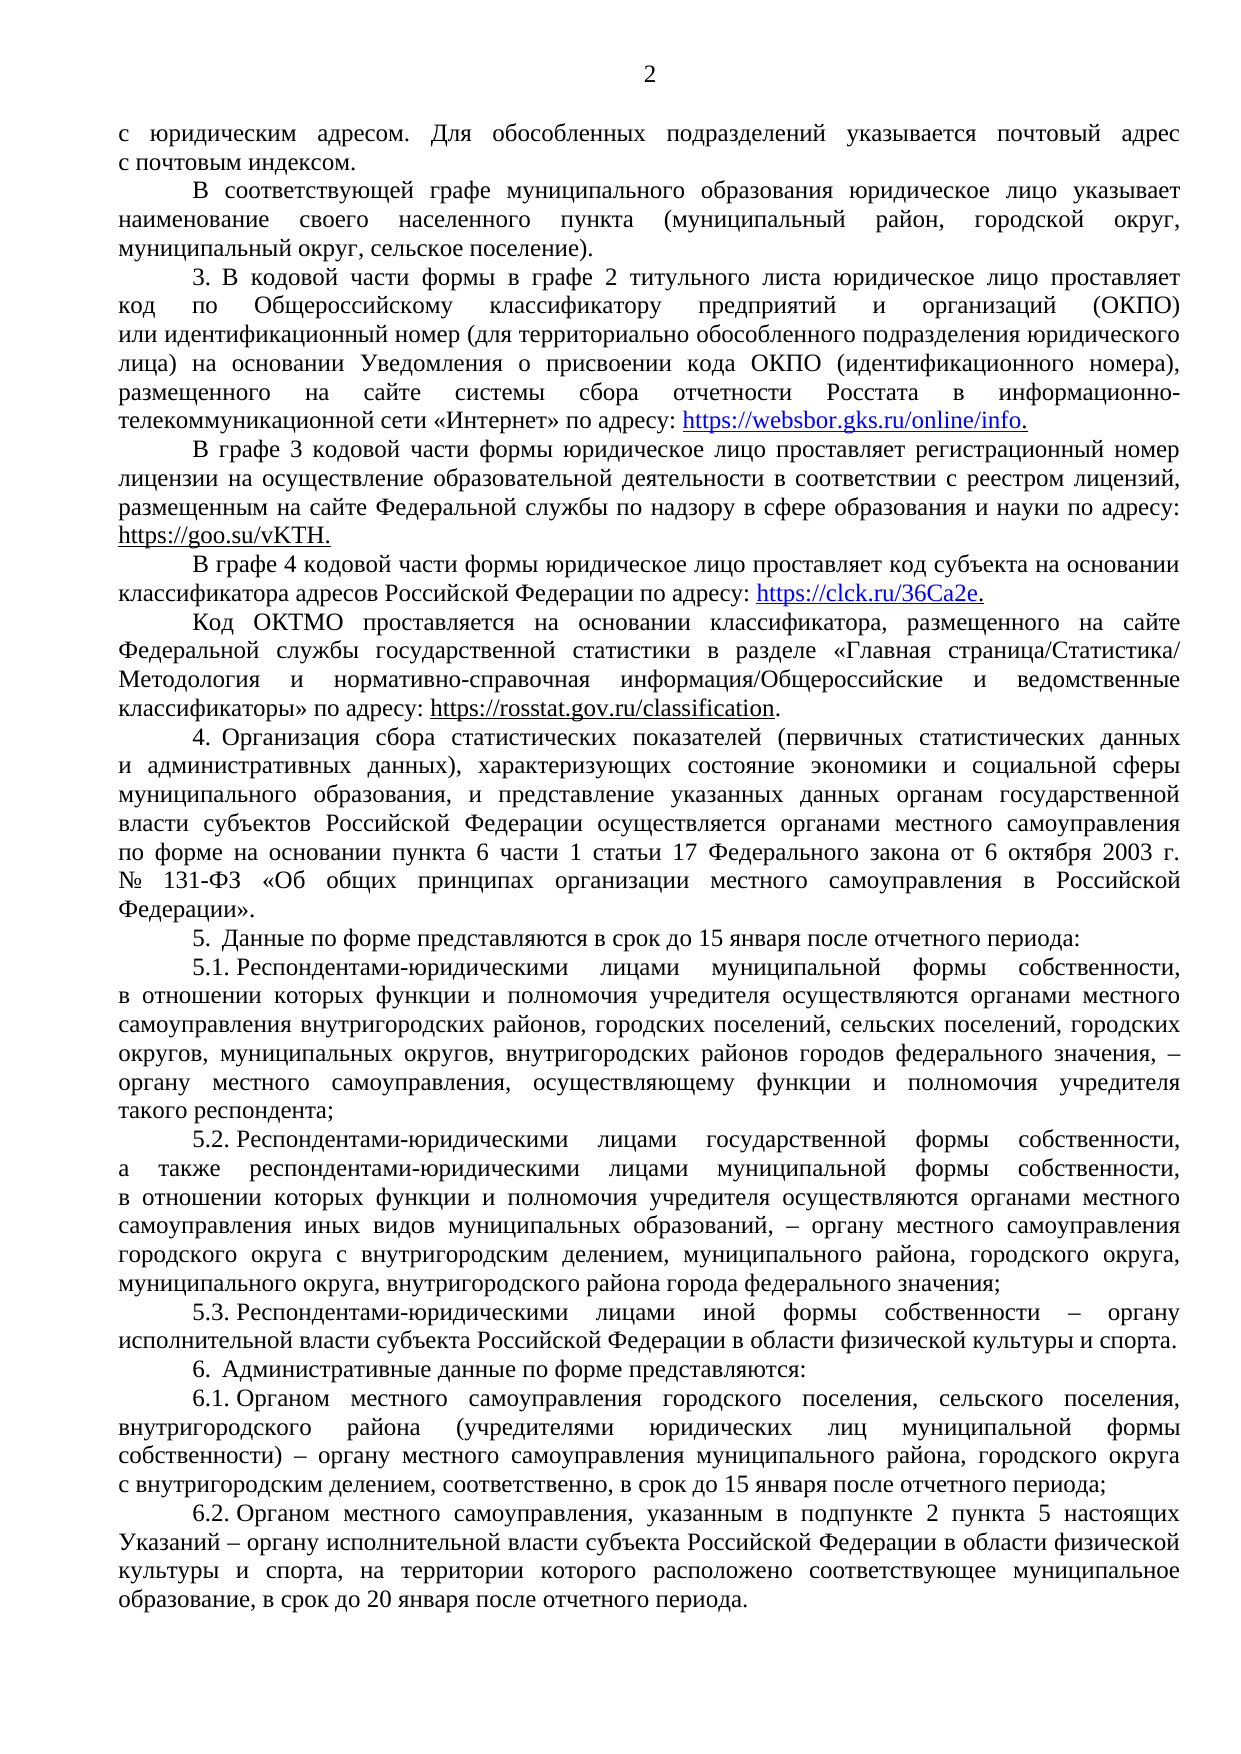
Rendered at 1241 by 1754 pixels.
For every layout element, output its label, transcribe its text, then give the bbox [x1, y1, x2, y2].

list Организация сбора статистических показателей (первичных статистических данных и административных данных), характеризующих состояние экономики и социальной сферы муниципального образования, и представление указанных данных органам государственной власти субъектов Российской Федерации осуществляется органами местного самоуправления по форме на основании пункта 6 части 1 статьи 17 Федерального закона от 6 октября 2003 г. № 131-ФЗ «Об общих принципах организации местного самоуправления в Российской Федерации». [118, 722, 1181, 923]
text В графе 4 кодовой части формы юридическое лицо проставляет код субъекта на основании классификатора адресов Российской Федерации по адресу: https://clck.ru/36Ca2e. [118, 549, 1181, 607]
list В кодовой части формы в графе 2 титульного листа юридическое лицо проставляет код по Общероссийскому классификатору предприятий и организаций (ОКПО) или идентификационный номер (для территориально обособленного подразделения юридического лица) на основании Уведомления о присвоении кода ОКПО (идентификационного номера), размещенного на сайте системы сбора отчетности Росстата в информационно-телекоммуникационной сети «Интернет» по адресу: https://websbor.gks.ru/online/info. [118, 262, 1181, 434]
list Органом местного самоуправления, указанным в подпункте 2 пункта 5 настоящих Указаний – органу исполнительной власти субъекта Российской Федерации в области физической культуры и спорта, на территории которого расположено соответствующее муниципальное образование, в срок до 20 января после отчетного периода. [118, 1498, 1181, 1613]
list Данные по форме представляются в срок до 15 января после отчетного периода: [118, 923, 1181, 952]
list В графе 3 кодовой части формы юридическое лицо проставляет регистрационный номер лицензии на осуществление образовательной деятельности в соответствии с реестром лицензий, размещенным на сайте Федеральной службы по надзору в сфере образования и науки по адресу: https://goo.su/vKTH. [118, 434, 1181, 549]
text Код ОКТМО проставляется на основании классификатора, размещенного на сайте Федеральной службы государственной статистики в разделе «Главная страница/Статистика/ Методология и нормативно-справочная информация/Общероссийские и ведомственные классификаторы» по адресу: https://rosstat.gov.ru/classification. [118, 607, 1181, 722]
list Респондентами-юридическими лицами государственной формы собственности, а также респондентами-юридическими лицами муниципальной формы собственности, в отношении которых функции и полномочия учредителя осуществляются органами местного самоуправления иных видов муниципальных образований, – органу местного самоуправления городского округа с внутригородским делением, муниципального района, городского округа, муниципального округа, внутригородского района города федерального значения; [118, 1124, 1181, 1297]
list Административные данные по форме представляются: [118, 1354, 1181, 1383]
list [118, 118, 1181, 176]
list В соответствующей графе муниципального образования юридическое лицо указывает наименование своего населенного пункта (муниципальный район, городской округ, муниципальный округ, сельское поселение). [118, 176, 1181, 262]
list Органом местного самоуправления городского поселения, сельского поселения, внутригородского района (учредителями юридических лиц муниципальной формы собственности) – органу местного самоуправления муниципального района, городского округа с внутригородским делением, соответственно, в срок до 15 января после отчетного периода; [118, 1383, 1181, 1498]
list Респондентами-юридическими лицами муниципальной формы собственности, в отношении которых функции и полномочия учредителя осуществляются органами местного самоуправления внутригородских районов, городских поселений, сельских поселений, городских округов, муниципальных округов, внутригородских районов городов федерального значения, – органу местного самоуправления, осуществляющему функции и полномочия учредителя такого респондента; [118, 952, 1181, 1124]
list Респондентами-юридическими лицами иной формы собственности – органу исполнительной власти субъекта Российской Федерации в области физической культуры и спорта. [118, 1297, 1181, 1354]
